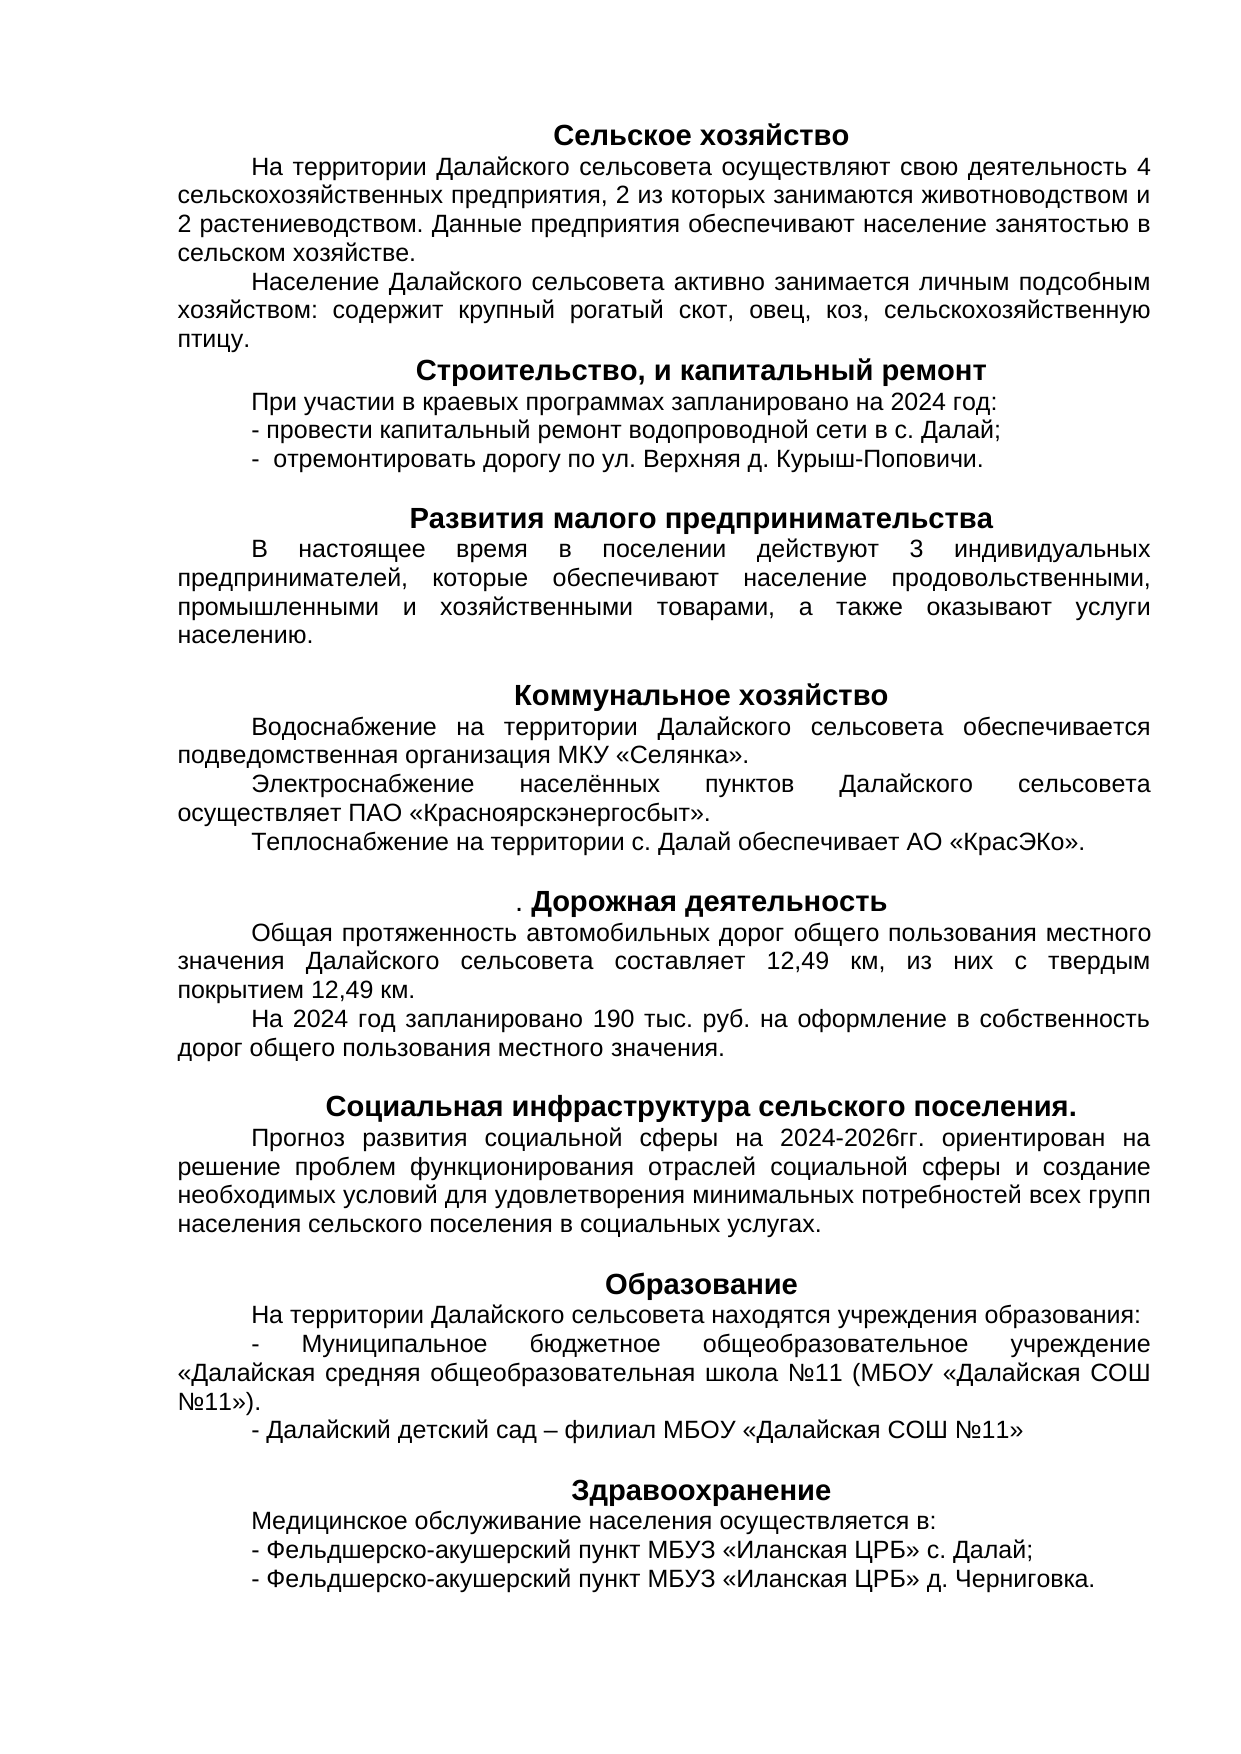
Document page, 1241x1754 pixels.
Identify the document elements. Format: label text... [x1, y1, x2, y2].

text Развития малого предпринимательства [177, 501, 1152, 534]
text . Дорожная деятельность [177, 884, 1152, 918]
text - Муниципальное бюджетное общеобразовательное учреждение «Далайская средняя общеобразовательная школа №11 (МБОУ «Далайская СОШ №11»). [177, 1329, 1152, 1415]
text Население Далайского сельсовета активно занимается личным подсобным хозяйством: содержит крупный рогатый скот, овец, коз, сельскохозяйственную птицу. [177, 267, 1152, 353]
text На территории Далайского сельсовета находятся учреждения образования: [177, 1300, 1152, 1329]
text На 2024 год запланировано 190 тыс. руб. на оформление в собственность дорог общего пользования местного значения. [177, 1004, 1152, 1061]
text - Фельдшерско-акушерский пункт МБУЗ «Иланская ЦРБ» с. Далай; [177, 1535, 1152, 1564]
text На территории Далайского сельсовета осуществляют свою деятельность 4 сельскохозяйственных предприятия, 2 из которых занимаются животноводством и 2 растениеводством. Данные предприятия обеспечивают население занятостью в сельском хозяйстве. [177, 152, 1152, 267]
text - провести капитальный ремонт водопроводной сети в с. Далай; [177, 415, 1152, 444]
text Образование [177, 1267, 1152, 1300]
text - Фельдшерско-акушерский пункт МБУЗ «Иланская ЦРБ» д. Черниговка. [177, 1564, 1152, 1592]
text Строительство, и капитальный ремонт [177, 353, 1152, 386]
text Коммунальное хозяйство [177, 678, 1152, 712]
text Сельское хозяйство [177, 118, 1152, 152]
text Здравоохранение [177, 1473, 1152, 1506]
text Прогноз развития социальной сферы на 2024-2026гг. ориентирован на решение проблем функционирования отраслей социальной сферы и создание необходимых условий для удовлетворения минимальных потребностей всех групп населения сельского поселения в социальных услугах. [177, 1123, 1152, 1238]
text Медицинское обслуживание населения осуществляется в: [177, 1506, 1152, 1535]
text Электроснабжение населённых пунктов Далайского сельсовета осуществляет ПАО «Красноярскэнергосбыт». [177, 769, 1152, 827]
text В настоящее время в поселении действуют 3 индивидуальных предпринимателей, которые обеспечивают население продовольственными, промышленными и хозяйственными товарами, а также оказывают услуги населению. [177, 534, 1152, 649]
text Социальная инфраструктура сельского поселения. [177, 1089, 1152, 1123]
text Водоснабжение на территории Далайского сельсовета обеспечивается подведомственная организация МКУ «Селянка». [177, 712, 1152, 769]
text - отремонтировать дорогу по ул. Верхняя д. Курыш-Поповичи. [177, 444, 1152, 473]
text При участии в краевых программах запланировано на 2024 год: [177, 386, 1152, 415]
text Теплоснабжение на территории с. Далай обеспечивает АО «КрасЭКо». [177, 827, 1152, 855]
text Общая протяженность автомобильных дорог общего пользования местного значения Далайского сельсовета составляет 12,49 км, из них с твердым покрытием 12,49 км. [177, 918, 1152, 1004]
text - Далайский детский сад – филиал МБОУ «Далайская СОШ №11» [177, 1415, 1152, 1444]
